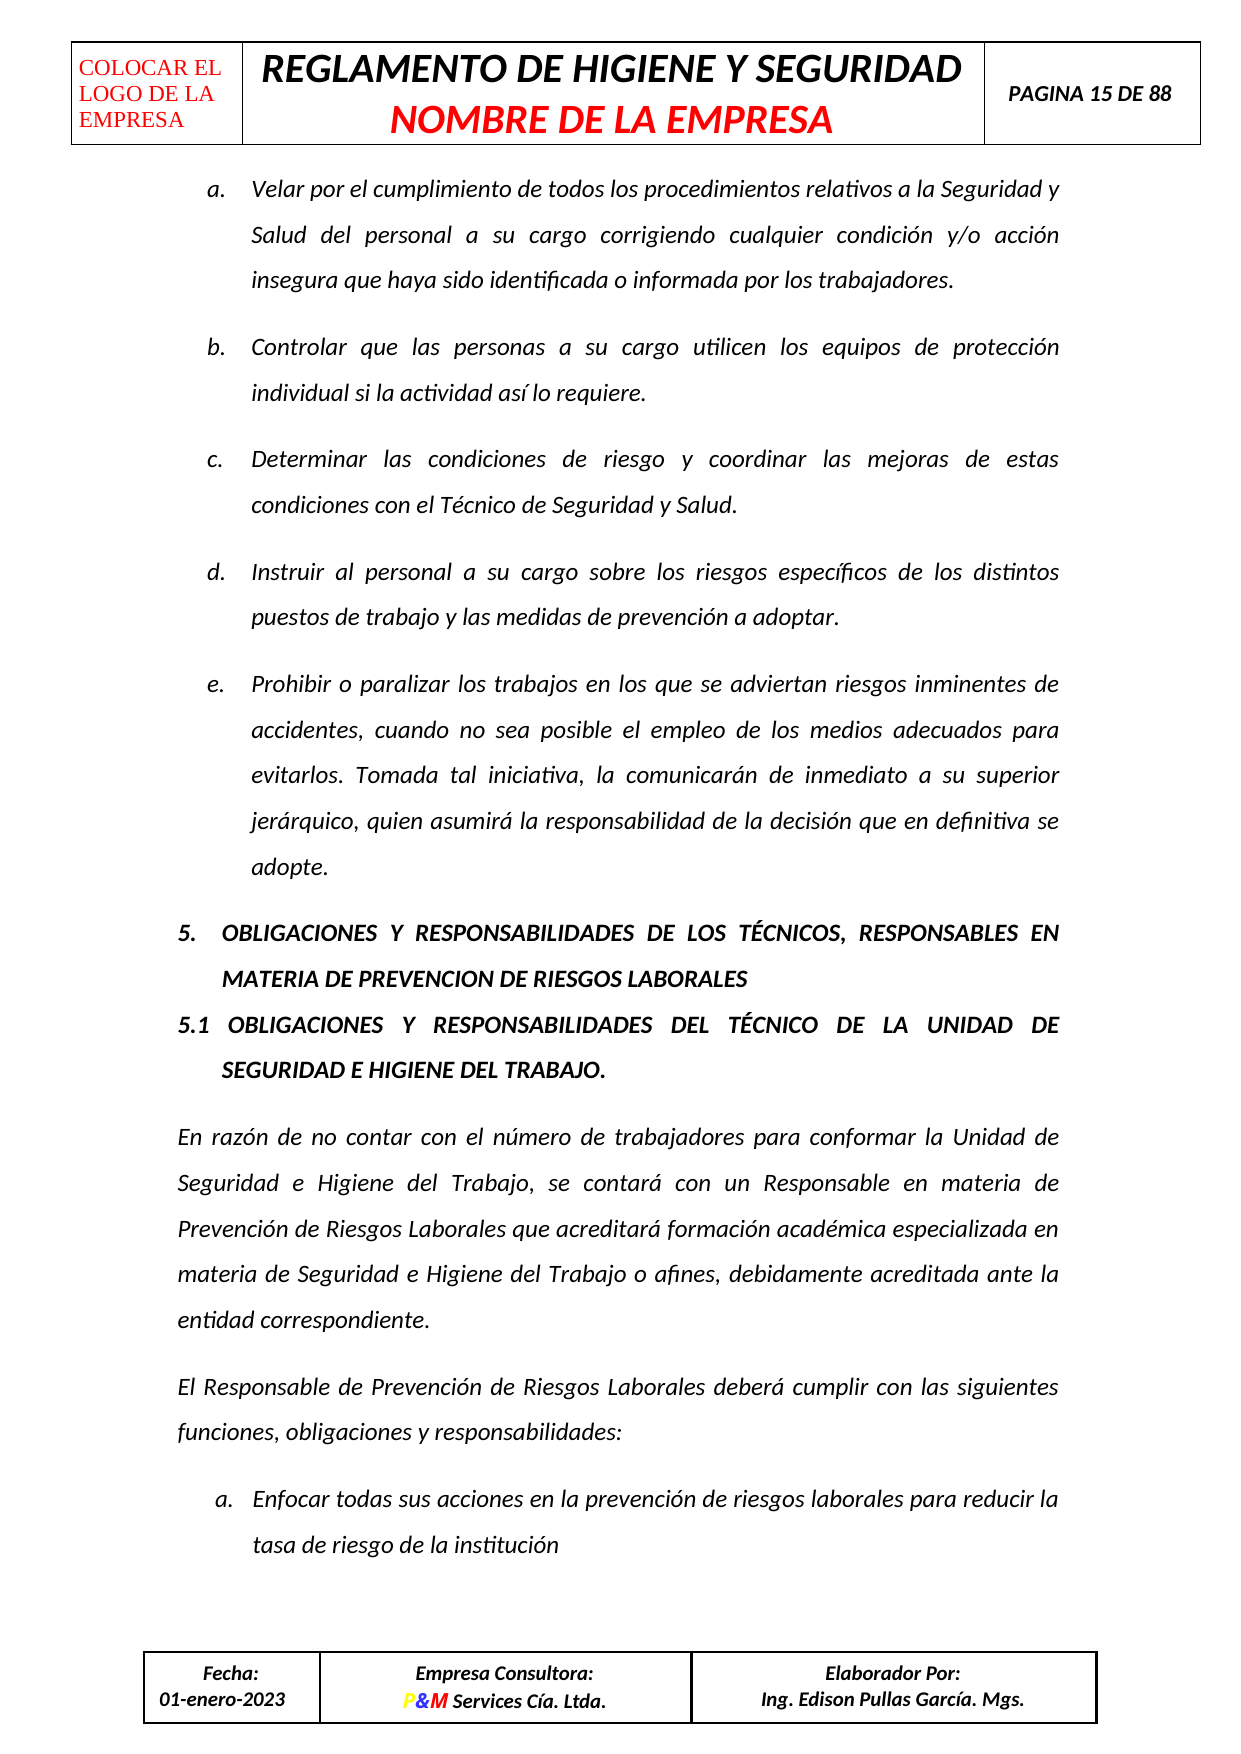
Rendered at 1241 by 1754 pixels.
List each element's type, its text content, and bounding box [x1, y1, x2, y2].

list Velar por el cumplimiento de todos los procedimientos relativos a la Seguridad y Salud del personal a su cargo corrigiendo cualquier condición y/o acción insegura que haya sido identificada o informada por los trabajadores. [207, 173, 1063, 295]
list Controlar que las personas a su cargo utilicen los equipos de protección individual si la actividad así lo requiere. [207, 331, 1063, 407]
list 5.1 OBLIGACIONES Y RESPONSABILIDADES DEL TÉCNICO DE LA UNIDAD DE SEGURIDAD E HIGIENE DEL TRABAJO. [177, 1009, 1063, 1085]
list Prohibir o paralizar los trabajos en los que se adviertan riesgos inminentes de accidentes, cuando no sea posible el empleo de los medios adecuados para evitarlos. Tomada tal iniciativa, la comunicarán de inmediato a su superior jerárquico, quien asumirá la responsabilidad de la decisión que en definitiva se adopte. [207, 668, 1063, 881]
text El Responsable de Prevención de Riesgos Laborales deberá cumplir con las siguientes funciones, obligaciones y responsabilidades: [177, 1371, 1063, 1447]
list Enfocar todas sus acciones en la prevención de riesgos laborales para reducir la tasa de riesgo de la institución [215, 1483, 1063, 1559]
text En razón de no contar con el número de trabajadores para conformar la Unidad de Seguridad e Higiene del Trabajo, se contará con un Responsable en materia de Prevención de Riesgos Laborales que acreditará formación académica especializada en materia de Seguridad e Higiene del Trabajo o afines, debidamente acreditada ante la entidad correspondiente. [177, 1121, 1063, 1335]
list Instruir al personal a su cargo sobre los riesgos específicos de los distintos puestos de trabajo y las medidas de prevención a adoptar. [207, 556, 1063, 632]
list OBLIGACIONES Y RESPONSABILIDADES DE LOS TÉCNICOS, RESPONSABLES EN MATERIA DE PREVENCION DE RIESGOS LABORALES [177, 917, 1063, 994]
list Determinar las condiciones de riesgo y coordinar las mejoras de estas condiciones con el Técnico de Seguridad y Salud. [207, 443, 1063, 520]
